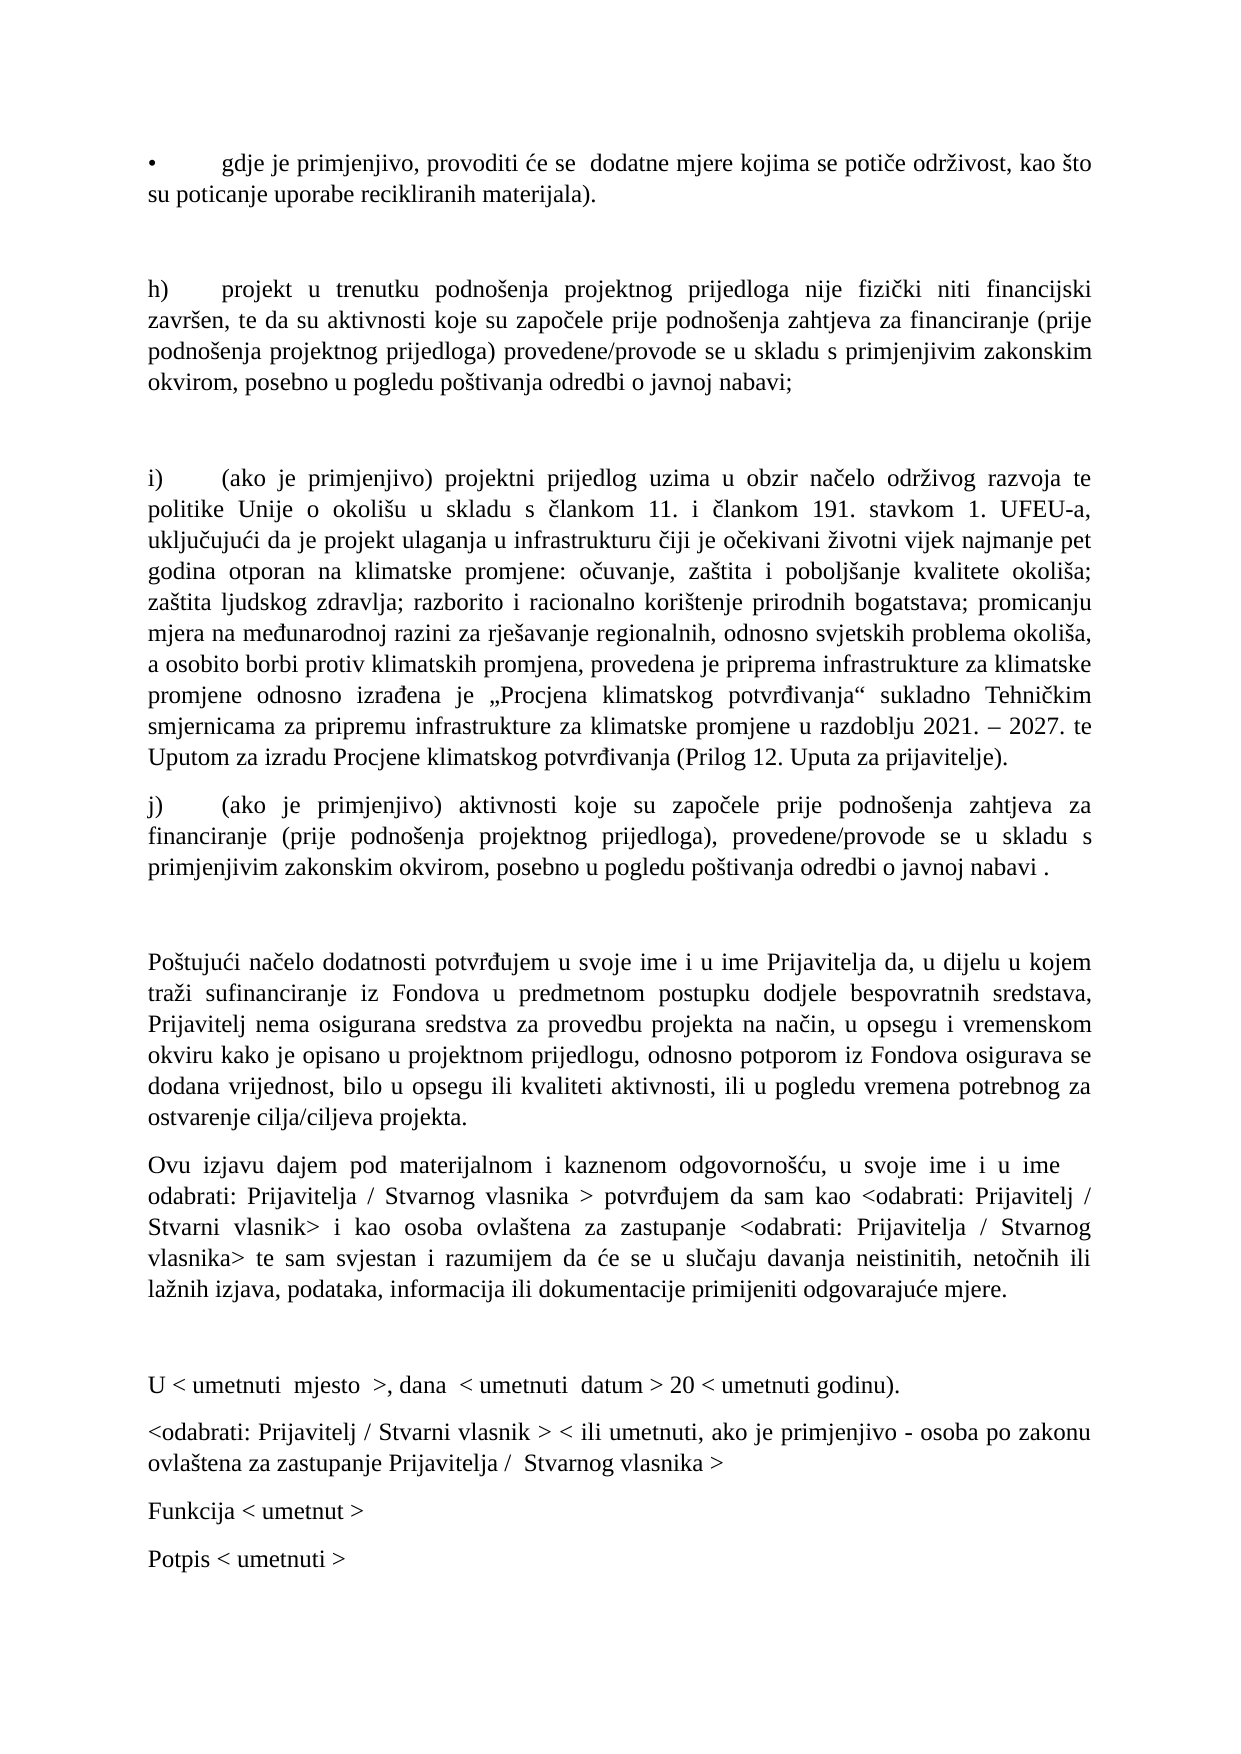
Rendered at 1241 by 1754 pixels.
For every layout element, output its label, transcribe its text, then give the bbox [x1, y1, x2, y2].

text Ovu izjavu dajem pod materijalnom i kaznenom odgovornošću, u svoje ime i u ime  odabrati: Prijavitelja / Stvarnog vlasnika > potvrđujem da sam kao <odabrati: Prijavitelj / Stvarni vlasnik> i kao osoba ovlaštena za zastupanje <odabrati: Prijavitelja / Stvarnog vlasnika> te sam svjestan i razumijem da će se u slučaju davanja neistinitih, netočnih ili lažnih izjava, podataka, informacija ili dokumentacije primijeniti odgovarajuće mjere. [148, 1150, 1093, 1303]
text Poštujući načelo dodatnosti potvrđujem u svoje ime i u ime Prijavitelja da, u dijelu u kojem traži sufinanciranje iz Fondova u predmetnom postupku dodjele bespovratnih sredstava, Prijavitelj nema osigurana sredstva za provedbu projekta na način, u opsegu i vremenskom okviru kako je opisano u projektnom prijedlogu, odnosno potporom iz Fondova osigurava se dodana vrijednost, bilo u opsegu ili kvaliteti aktivnosti, ili u pogledu vremena potrebnog za ostvarenje cilja/ciljeva projekta. [148, 947, 1093, 1131]
text • gdje je primjenjivo, provoditi će se dodatne mjere kojima se potiče održivost, kao što su poticanje uporabe recikliranih materijala). [148, 148, 1093, 207]
text U < umetnuti mjesto >, dana < umetnuti datum > 20 < umetnuti godinu). [148, 1370, 1093, 1398]
text Potpis < umetnuti > [148, 1544, 1093, 1573]
text i) (ako je primjenjivo) projektni prijedlog uzima u obzir načelo održivog razvoja te politike Unije o okolišu u skladu s člankom 11. i člankom 191. stavkom 1. UFEU-a, uključujući da je projekt ulaganja u infrastrukturu čiji je očekivani životni vijek najmanje pet godina otporan na klimatske promjene: očuvanje, zaštita i poboljšanje kvalitete okoliša; zaštita ljudskog zdravlja; razborito i racionalno korištenje prirodnih bogatstava; promicanju mjera na međunarodnoj razini za rješavanje regionalnih, odnosno svjetskih problema okoliša, a osobito borbi protiv klimatskih promjena, provedena je priprema infrastrukture za klimatske promjene odnosno izrađena je „Procjena klimatskog potvrđivanja“ sukladno Tehničkim smjernicama za pripremu infrastrukture za klimatske promjene u razdoblju 2021. – 2027. te Uputom za izradu Procjene klimatskog potvrđivanja (Prilog 12. Uputa za prijavitelje). [148, 463, 1093, 771]
text j) (ako je primjenjivo) aktivnosti koje su započele prije podnošenja zahtjeva za financiranje (prije podnošenja projektnog prijedloga), provedene/provode se u skladu s primjenjivim zakonskim okvirom, posebno u pogledu poštivanja odredbi o javnoj nabavi . [148, 790, 1093, 881]
text h) projekt u trenutku podnošenja projektnog prijedloga nije fizički niti financijski završen, te da su aktivnosti koje su započele prije podnošenja zahtjeva za financiranje (prije podnošenja projektnog prijedloga) provedene/provode se u skladu s primjenjivim zakonskim okvirom, posebno u pogledu poštivanja odredbi o javnoj nabavi; [148, 274, 1093, 396]
text <odabrati: Prijavitelj / Stvarni vlasnik > < ili umetnuti, ako je primjenjivo - osoba po zakonu ovlaštena za zastupanje Prijavitelja / Stvarnog vlasnika > [148, 1417, 1093, 1477]
text Funkcija < umetnut > [148, 1496, 1093, 1525]
